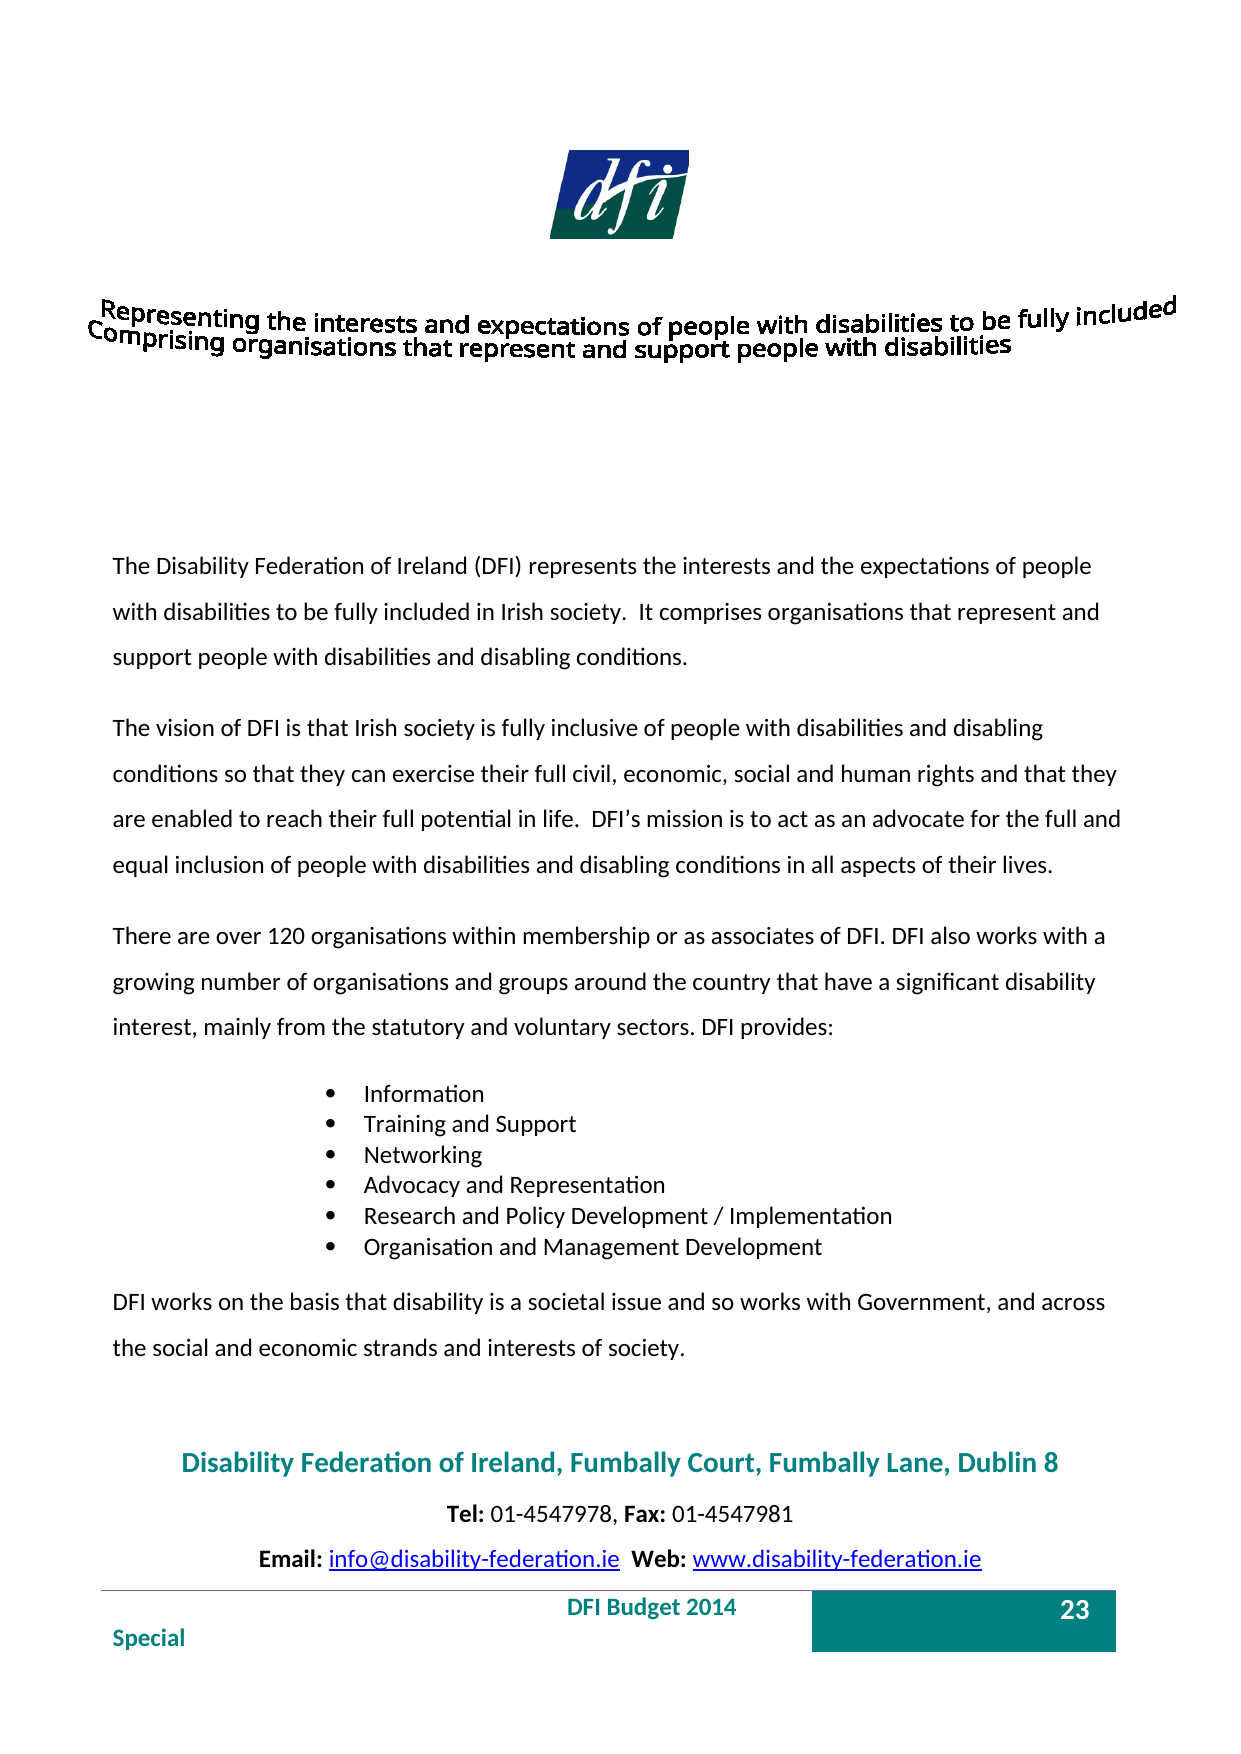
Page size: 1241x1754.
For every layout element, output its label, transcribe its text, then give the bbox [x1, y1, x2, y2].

text The Disability Federation of Ireland (DFI) represents the interests and the expectations of people with disabilities to be fully included in Irish society. It comprises organisations that represent and support people with disabilities and disabling conditions. [112, 550, 1128, 672]
list Advocacy and Representation [326, 1170, 1128, 1200]
list Training and Support [326, 1109, 1128, 1139]
text Disability Federation of Ireland, Fumbally Court, Fumbally Lane, Dublin 8 [112, 1444, 1128, 1480]
list Networking [326, 1139, 1128, 1170]
text Tel: 01-4547978, Fax: 01-4547981 [112, 1498, 1128, 1528]
text The vision of DFI is that Irish society is fully inclusive of people with disabilities and disabling conditions so that they can exercise their full civil, economic, social and human rights and that they are enabled to reach their full potential in life. DFI’s mission is to act as an advocate for the full and equal inclusion of people with disabilities and disabling conditions in all aspects of their lives. [112, 712, 1128, 880]
list Organisation and Management Development [326, 1231, 1128, 1261]
list Research and Policy Development / Implementation [326, 1200, 1128, 1231]
text DFI works on the basis that disability is a societal issue and so works with Government, and across the social and economic strands and interests of society. [112, 1286, 1128, 1362]
list Information [326, 1078, 1128, 1109]
text Email: info@disability-federation.ie Web: www.disability-federation.ie [112, 1543, 1128, 1574]
text There are over 120 organisations within membership or as associates of DFI. DFI also works with a growing number of organisations and groups around the country that have a significant disability interest, mainly from the statutory and voluntary sectors. DFI provides: [112, 920, 1128, 1042]
picture [548, 150, 689, 238]
